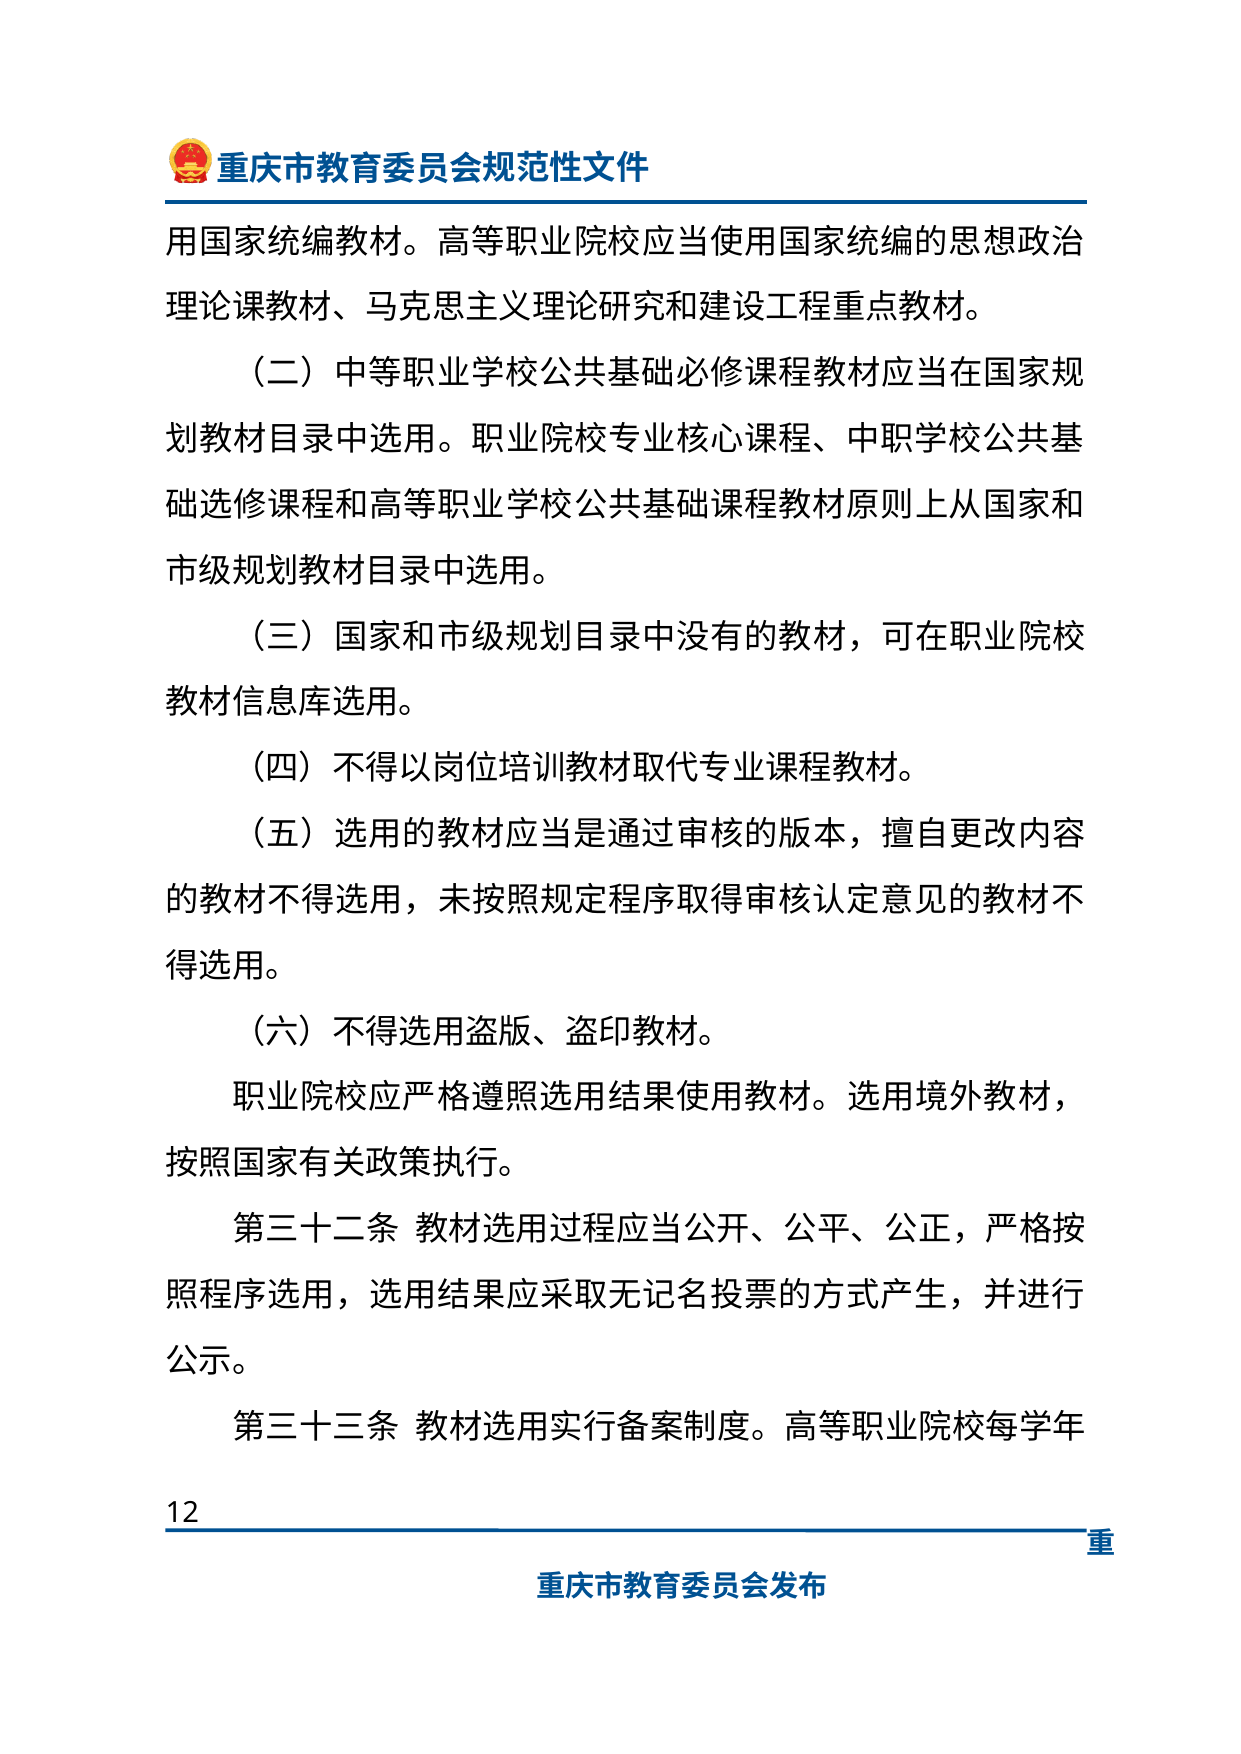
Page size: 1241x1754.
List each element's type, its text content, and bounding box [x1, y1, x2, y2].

text （三）国家和市级规划目录中没有的教材，可在职业院校教材信息库选用。 [165, 601, 1087, 732]
text （一）中等职业学校思想政治、语文、历史三科，应当使用国家统编教材。高等职业院校应当使用国家统编的思想政治理论课教材、马克思主义理论研究和建设工程重点教材。 [165, 206, 1087, 337]
text 第三十三条 教材选用实行备案制度。高等职业院校每学年在确定教材选用结果后，应填写教材选用备案表，报市级教育行政部门备案；各区县汇总辖区内中职学校教材选用结果后，报市级教育行政部门备案。备案内容应明确教材名称、出版社、国际标准图书编号、适用专业及年级、定价以及教材类型等。 [165, 1391, 1087, 1457]
picture [165, 136, 216, 187]
text 第三十二条 教材选用过程应当公开、公平、公正，严格按照程序选用，选用结果应采取无记名投票的方式产生，并进行公示。 [165, 1193, 1087, 1391]
text （五）选用的教材应当是通过审核的版本，擅自更改内容的教材不得选用，未按照规定程序取得审核认定意见的教材不得选用。 [165, 798, 1087, 996]
text 职业院校应严格遵照选用结果使用教材。选用境外教材，按照国家有关政策执行。 [165, 1062, 1087, 1193]
text （四）不得以岗位培训教材取代专业课程教材。 [165, 732, 1087, 798]
text （二）中等职业学校公共基础必修课程教材应当在国家规划教材目录中选用。职业院校专业核心课程、中职学校公共基础选修课程和高等职业学校公共基础课程教材原则上从国家和市级规划教材目录中选用。 [165, 337, 1087, 601]
text （六）不得选用盗版、盗印教材。 [165, 996, 1087, 1062]
